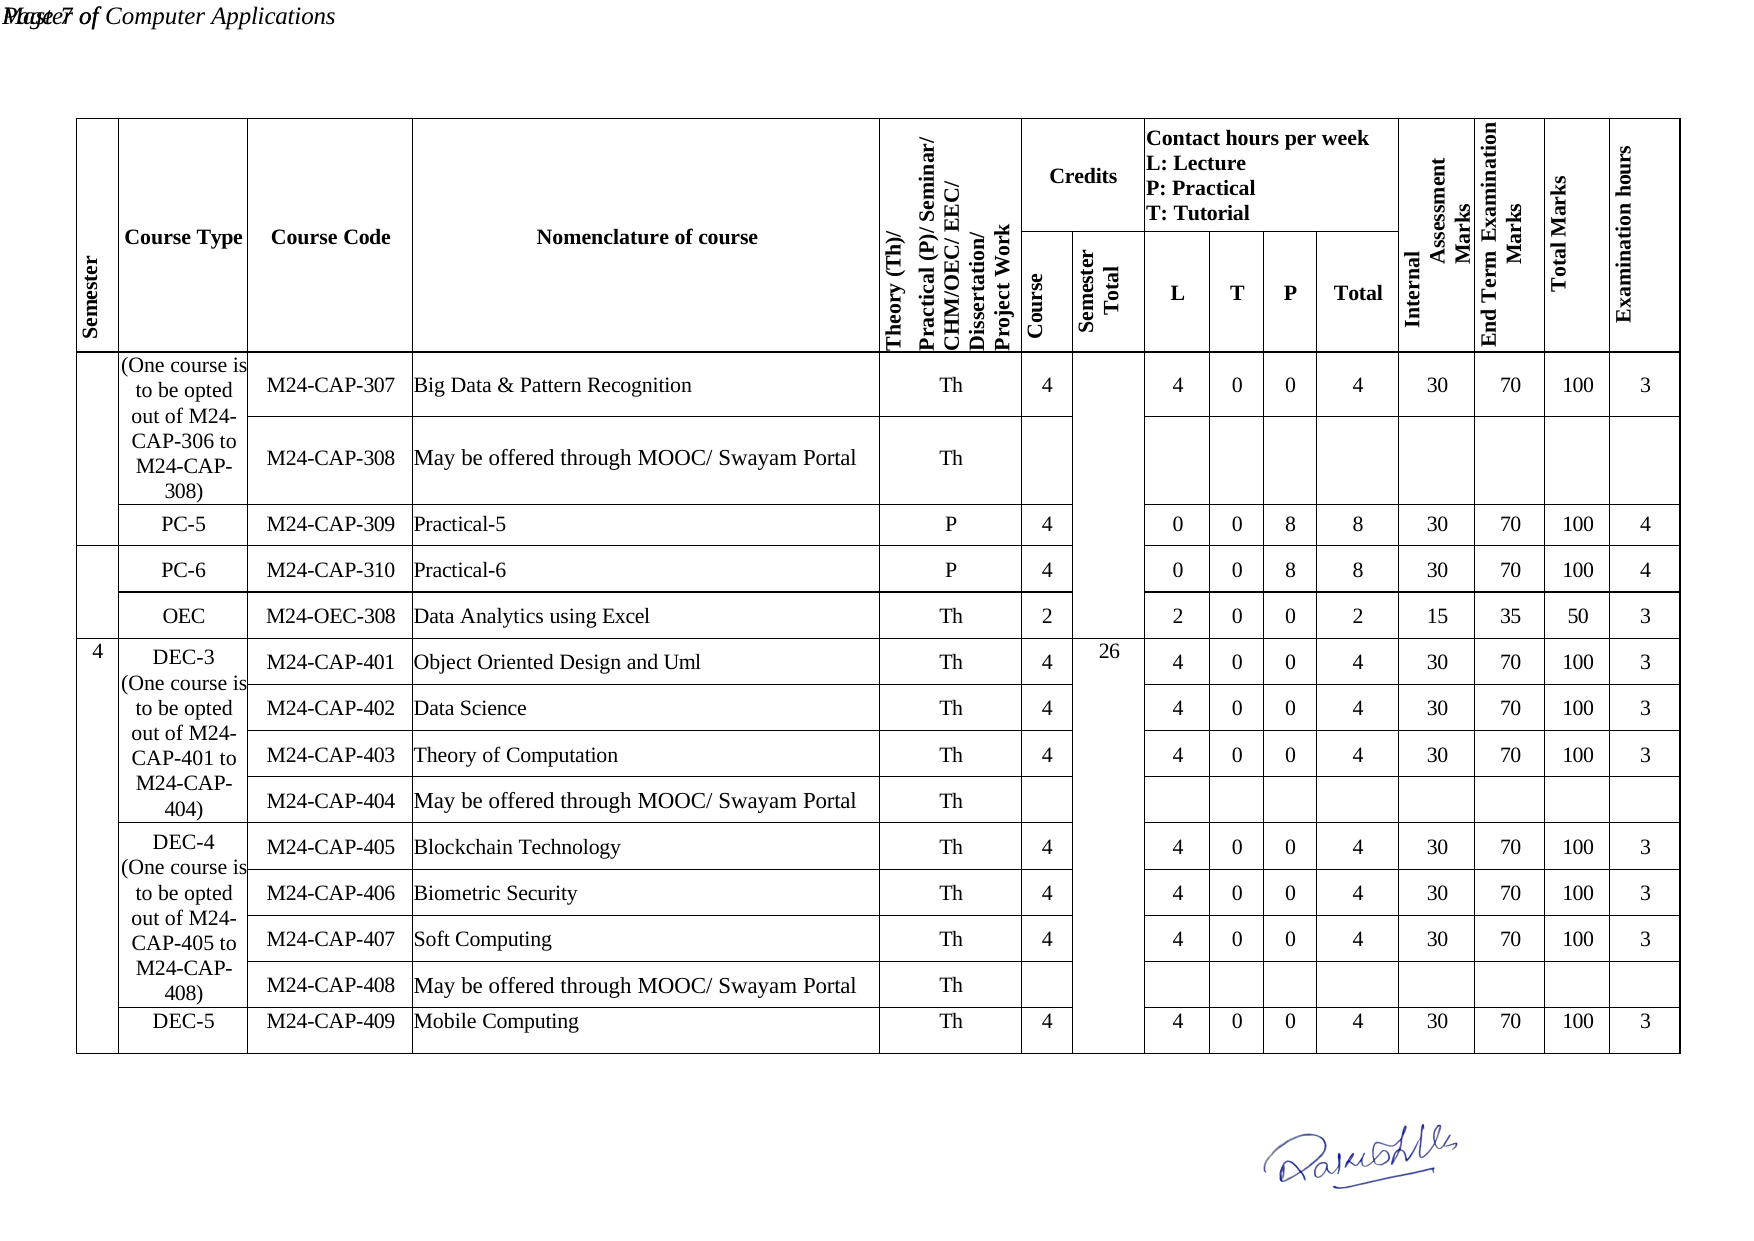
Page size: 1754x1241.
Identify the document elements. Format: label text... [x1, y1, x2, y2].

table_cell 4 [1317, 1008, 1398, 1053]
table_cell 0 [1210, 823, 1263, 868]
table_cell M24-CAP-401 [248, 639, 412, 684]
table_cell P [880, 546, 1021, 591]
table_cell 30 [1399, 685, 1474, 730]
table_cell L [1145, 232, 1209, 351]
table_cell 4 [1022, 1008, 1072, 1053]
table_cell 4 [1317, 685, 1398, 730]
table_header Total Marks [1545, 119, 1609, 351]
table_cell [1317, 777, 1398, 822]
table_cell 0 [1264, 593, 1316, 637]
table_header Course Type [119, 119, 247, 351]
table_cell 70 [1475, 1008, 1544, 1053]
table_cell 0 [1264, 685, 1316, 730]
table_cell M24-CAP-408 [248, 962, 412, 1007]
table_cell [1399, 417, 1474, 504]
table_cell 30 [1399, 870, 1474, 914]
table_cell Th [880, 1008, 1021, 1053]
table_cell 4 [1022, 353, 1072, 416]
table_cell M24-OEC-308 [248, 593, 412, 637]
table_cell [1545, 417, 1609, 504]
table_cell [1210, 962, 1263, 1007]
table_cell 0 [1210, 870, 1263, 914]
table_cell 0 [1210, 916, 1263, 961]
table_cell [1317, 417, 1398, 504]
table_cell [1610, 777, 1679, 822]
table_cell M24-CAP-307 [248, 353, 412, 416]
table_cell [1145, 962, 1209, 1007]
picture [1241, 1105, 1478, 1212]
table_cell [1145, 417, 1209, 504]
table_cell 4 [1317, 353, 1398, 416]
table_cell [77, 546, 118, 637]
table_cell M24-CAP-406 [248, 870, 412, 914]
table_cell Practical-5 [413, 505, 879, 545]
table_cell 100 [1545, 1008, 1609, 1053]
table_cell M24-CAP-407 [248, 916, 412, 961]
table_cell Th [880, 685, 1021, 730]
table_cell 100 [1545, 731, 1609, 776]
table_cell Th [880, 417, 1021, 504]
table_cell 70 [1475, 731, 1544, 776]
table_cell 100 [1545, 916, 1609, 961]
table_cell [1475, 777, 1544, 822]
table_cell Total [1317, 232, 1398, 351]
table_cell 70 [1475, 505, 1544, 545]
table_cell 30 [1399, 353, 1474, 416]
table_cell 4 [1022, 916, 1072, 961]
table_cell 70 [1475, 546, 1544, 591]
table_cell 30 [1399, 823, 1474, 868]
table_cell 4 [1022, 823, 1072, 868]
table_cell DEC-4 (One course is to be opted out of M24- CAP-405 to M24-CAP- 408) [119, 823, 247, 1007]
table_cell Th [880, 962, 1021, 1007]
table_cell 4 [1317, 639, 1398, 684]
table_cell 30 [1399, 916, 1474, 961]
table_cell 4 [77, 639, 118, 1053]
table_cell 4 [1610, 546, 1679, 591]
table_cell [1210, 777, 1263, 822]
table_cell 3 [1610, 353, 1679, 416]
table_cell 0 [1264, 1008, 1316, 1053]
table_cell 4 [1022, 870, 1072, 914]
table_cell 15 [1399, 593, 1474, 637]
table_cell Biometric Security [413, 870, 879, 914]
table_cell May be offered through MOOC/ Swayam Portal [413, 777, 879, 822]
table_cell 0 [1210, 1008, 1263, 1053]
table_cell 0 [1264, 870, 1316, 914]
table_cell 0 [1264, 916, 1316, 961]
table_cell 0 [1264, 823, 1316, 868]
table_cell P [1264, 232, 1316, 351]
table_cell 100 [1545, 546, 1609, 591]
table_cell 50 [1545, 593, 1609, 637]
table_cell 100 [1545, 685, 1609, 730]
table_cell 0 [1210, 353, 1263, 416]
table_cell 0 [1145, 505, 1209, 545]
table_cell 70 [1475, 870, 1544, 914]
table_cell 4 [1145, 685, 1209, 730]
table_cell [1210, 417, 1263, 504]
table_cell 3 [1610, 639, 1679, 684]
table_cell 30 [1399, 1008, 1474, 1053]
table_cell Data Science [413, 685, 879, 730]
table_header Credits [1022, 119, 1144, 231]
table_cell 100 [1545, 353, 1609, 416]
table_cell Th [880, 731, 1021, 776]
table_cell 100 [1545, 870, 1609, 914]
table_cell 2 [1145, 593, 1209, 637]
table_cell Th [880, 593, 1021, 637]
table_cell Theory of Computation [413, 731, 879, 776]
table_cell 70 [1475, 685, 1544, 730]
table_cell [1022, 777, 1072, 822]
table_cell 0 [1264, 731, 1316, 776]
table_cell Th [880, 916, 1021, 961]
table_cell May be offered through MOOC/ Swayam Portal [413, 962, 879, 1007]
table_cell Blockchain Technology [413, 823, 879, 868]
table_cell PC-6 [119, 546, 247, 591]
table_cell [1610, 962, 1679, 1007]
table_cell 2 [1317, 593, 1398, 637]
table_cell [1610, 417, 1679, 504]
table_cell 0 [1210, 731, 1263, 776]
table_cell 100 [1545, 639, 1609, 684]
table_cell [1073, 353, 1144, 637]
table_cell 4 [1022, 731, 1072, 776]
table_cell [77, 353, 118, 545]
table_cell 4 [1317, 731, 1398, 776]
table_cell 0 [1264, 639, 1316, 684]
table_cell [1475, 417, 1544, 504]
table_cell 26 [1073, 639, 1144, 1053]
table_cell 4 [1317, 916, 1398, 961]
table_cell 30 [1399, 731, 1474, 776]
table_cell 3 [1610, 870, 1679, 914]
table_cell 0 [1210, 505, 1263, 545]
table_cell OEC [119, 593, 247, 637]
table_cell M24-CAP-402 [248, 685, 412, 730]
table_cell M24-CAP-308 [248, 417, 412, 504]
table_cell May be offered through MOOC/ Swayam Portal [413, 417, 879, 504]
table_cell Mobile Computing [413, 1008, 879, 1053]
table_cell Semester Total [1073, 232, 1144, 351]
table_header Theory (Th)/ Practical (P)/ Seminar/ CHM/OEC/ EEC/ Dissertation/ Project Work [880, 119, 1021, 351]
table_cell 0 [1210, 546, 1263, 591]
table_cell Th [880, 777, 1021, 822]
table_cell 8 [1264, 546, 1316, 591]
table_cell 0 [1210, 593, 1263, 637]
table_cell PC-5 [119, 505, 247, 545]
table_header Nomenclature of course [413, 119, 879, 351]
table_cell [1145, 777, 1209, 822]
table_cell Th [880, 823, 1021, 868]
table_cell [1317, 962, 1398, 1007]
table_cell 3 [1610, 731, 1679, 776]
table_cell 8 [1317, 505, 1398, 545]
table_cell M24-CAP-409 [248, 1008, 412, 1053]
table_cell 0 [1145, 546, 1209, 591]
table_cell M24-CAP-405 [248, 823, 412, 868]
table_header Examination hours [1610, 119, 1679, 351]
table_cell [1264, 962, 1316, 1007]
table_cell 30 [1399, 546, 1474, 591]
table_cell 30 [1399, 505, 1474, 545]
table_cell [1399, 962, 1474, 1007]
table_cell [1545, 962, 1609, 1007]
table_cell 3 [1610, 916, 1679, 961]
table_header Semester [77, 119, 118, 351]
table_header Internal Assessment Marks [1399, 119, 1474, 351]
table_cell Th [880, 353, 1021, 416]
table_cell 4 [1145, 353, 1209, 416]
table_cell 70 [1475, 823, 1544, 868]
table_header End Term Examination Marks [1475, 119, 1544, 351]
table_cell Data Analytics using Excel [413, 593, 879, 637]
table_cell 70 [1475, 916, 1544, 961]
table_cell 3 [1610, 823, 1679, 868]
table_cell 3 [1610, 593, 1679, 637]
table_cell 4 [1145, 639, 1209, 684]
table_cell 4 [1145, 1008, 1209, 1053]
table_cell 70 [1475, 353, 1544, 416]
table_cell 2 [1022, 593, 1072, 637]
table_cell 100 [1545, 823, 1609, 868]
table_cell 8 [1264, 505, 1316, 545]
table_cell M24-CAP-309 [248, 505, 412, 545]
table_cell [1022, 962, 1072, 1007]
table_cell 35 [1475, 593, 1544, 637]
table_cell M24-CAP-310 [248, 546, 412, 591]
table_cell Th [880, 870, 1021, 914]
table_cell 100 [1545, 505, 1609, 545]
table_cell 4 [1022, 505, 1072, 545]
table_cell [1022, 417, 1072, 504]
table_cell 30 [1399, 639, 1474, 684]
table_cell 4 [1317, 870, 1398, 914]
table_cell 0 [1210, 685, 1263, 730]
table_cell 4 [1145, 916, 1209, 961]
table_cell [1264, 777, 1316, 822]
table_cell 4 [1145, 870, 1209, 914]
table_cell 4 [1145, 823, 1209, 868]
table_cell 4 [1022, 546, 1072, 591]
table_header Contact hours per week L: Lecture P: Practical T: Tutorial [1145, 119, 1398, 231]
table_cell [1475, 962, 1544, 1007]
table_cell M24-CAP-403 [248, 731, 412, 776]
table_cell 70 [1475, 639, 1544, 684]
table_cell [1264, 417, 1316, 504]
table_cell 3 [1610, 1008, 1679, 1053]
table_cell T [1210, 232, 1263, 351]
table_cell [1545, 777, 1609, 822]
table_cell 4 [1610, 505, 1679, 545]
table_cell P [880, 505, 1021, 545]
table_cell M24-CAP-404 [248, 777, 412, 822]
table_cell 4 [1317, 823, 1398, 868]
table_cell Object Oriented Design and Uml [413, 639, 879, 684]
table_cell DEC-3 (One course is to be opted out of M24- CAP-401 to M24-CAP- 404) [119, 639, 247, 822]
table_cell Practical-6 [413, 546, 879, 591]
table_cell Soft Computing [413, 916, 879, 961]
table_header Course Code [248, 119, 412, 351]
table_cell 0 [1210, 639, 1263, 684]
table_cell Course [1022, 232, 1072, 351]
table_cell 8 [1317, 546, 1398, 591]
table_cell Th [880, 639, 1021, 684]
table_cell 4 [1022, 685, 1072, 730]
table_cell 4 [1145, 731, 1209, 776]
table_cell (One course is to be opted out of M24- CAP-306 to M24-CAP- 308) [119, 353, 247, 504]
table_cell [1399, 777, 1474, 822]
table_cell 0 [1264, 353, 1316, 416]
table_cell Big Data & Pattern Recognition [413, 353, 879, 416]
table_cell 3 [1610, 685, 1679, 730]
table_cell DEC-5 [119, 1008, 247, 1053]
table_cell 4 [1022, 639, 1072, 684]
